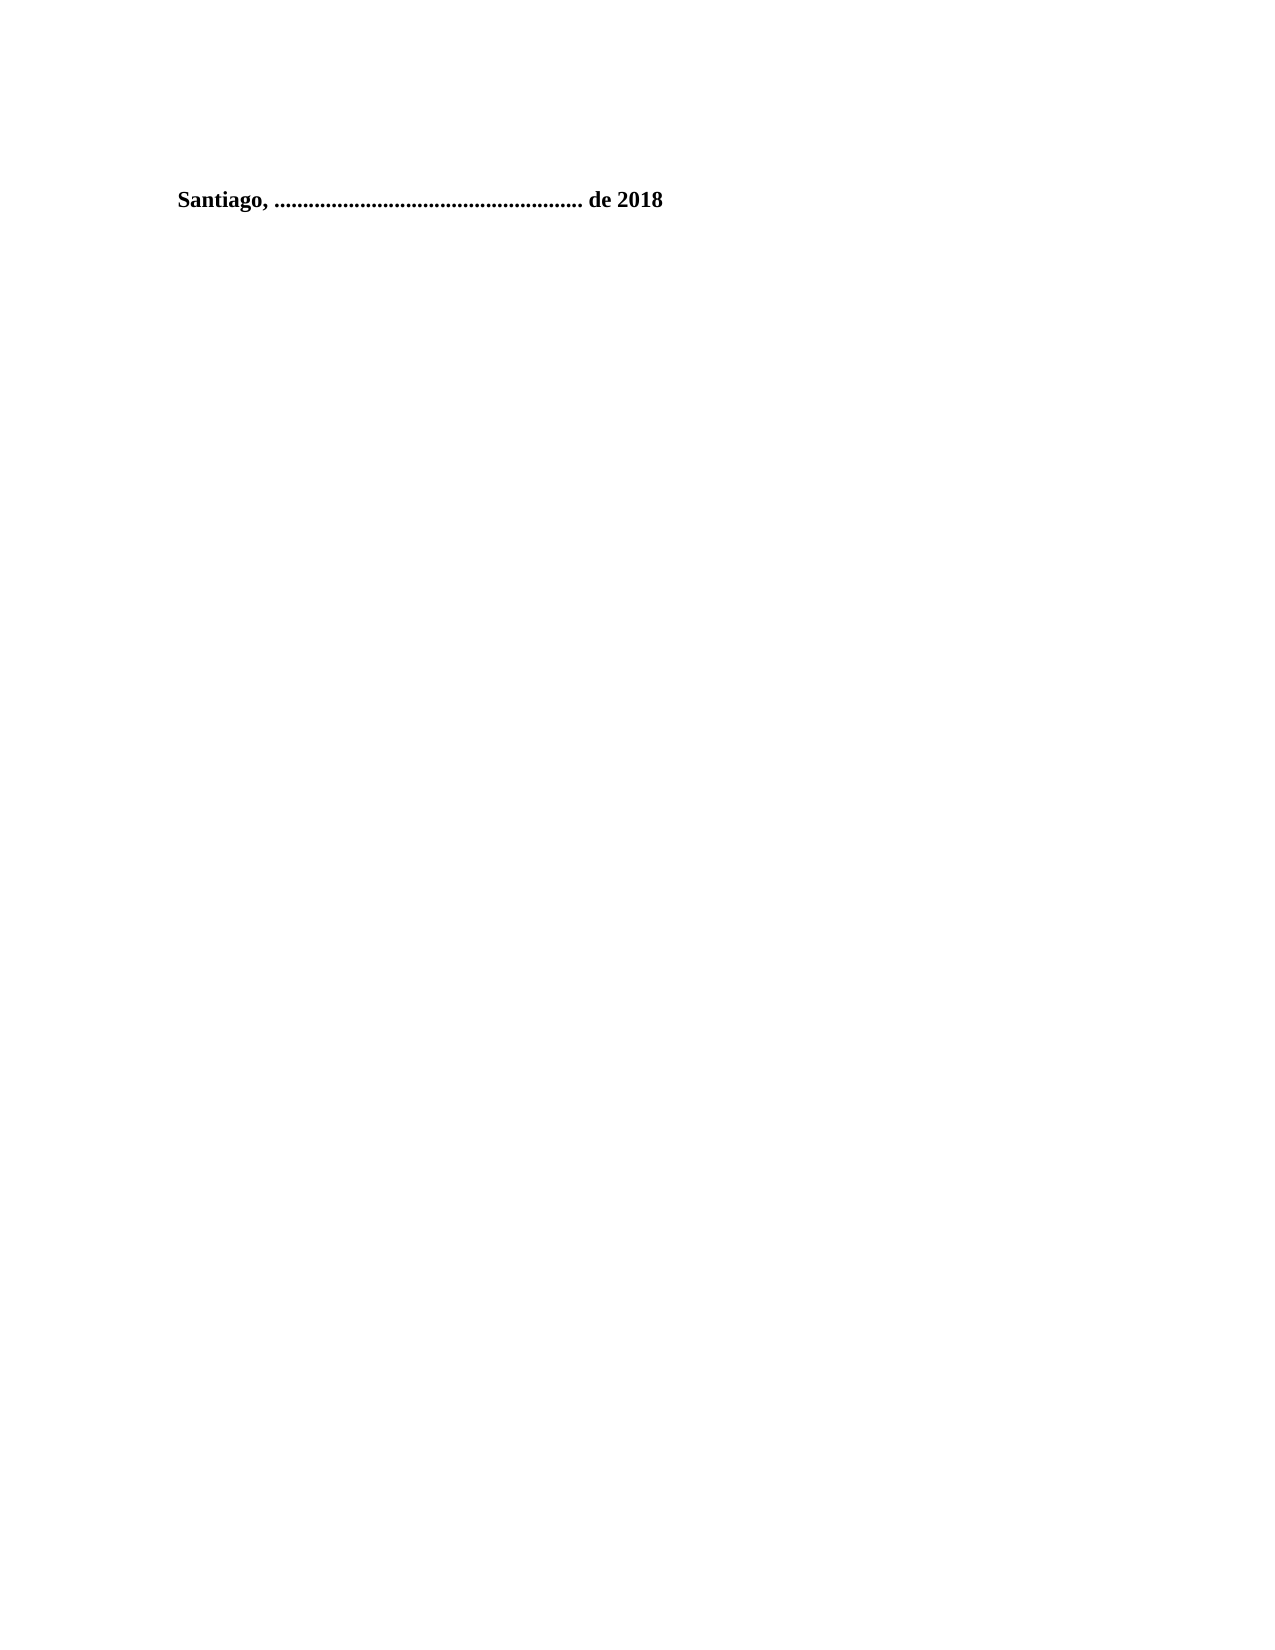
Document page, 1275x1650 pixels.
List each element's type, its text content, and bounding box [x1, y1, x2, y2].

text Santiago, ...................................................... de 2018 [177, 186, 1098, 213]
